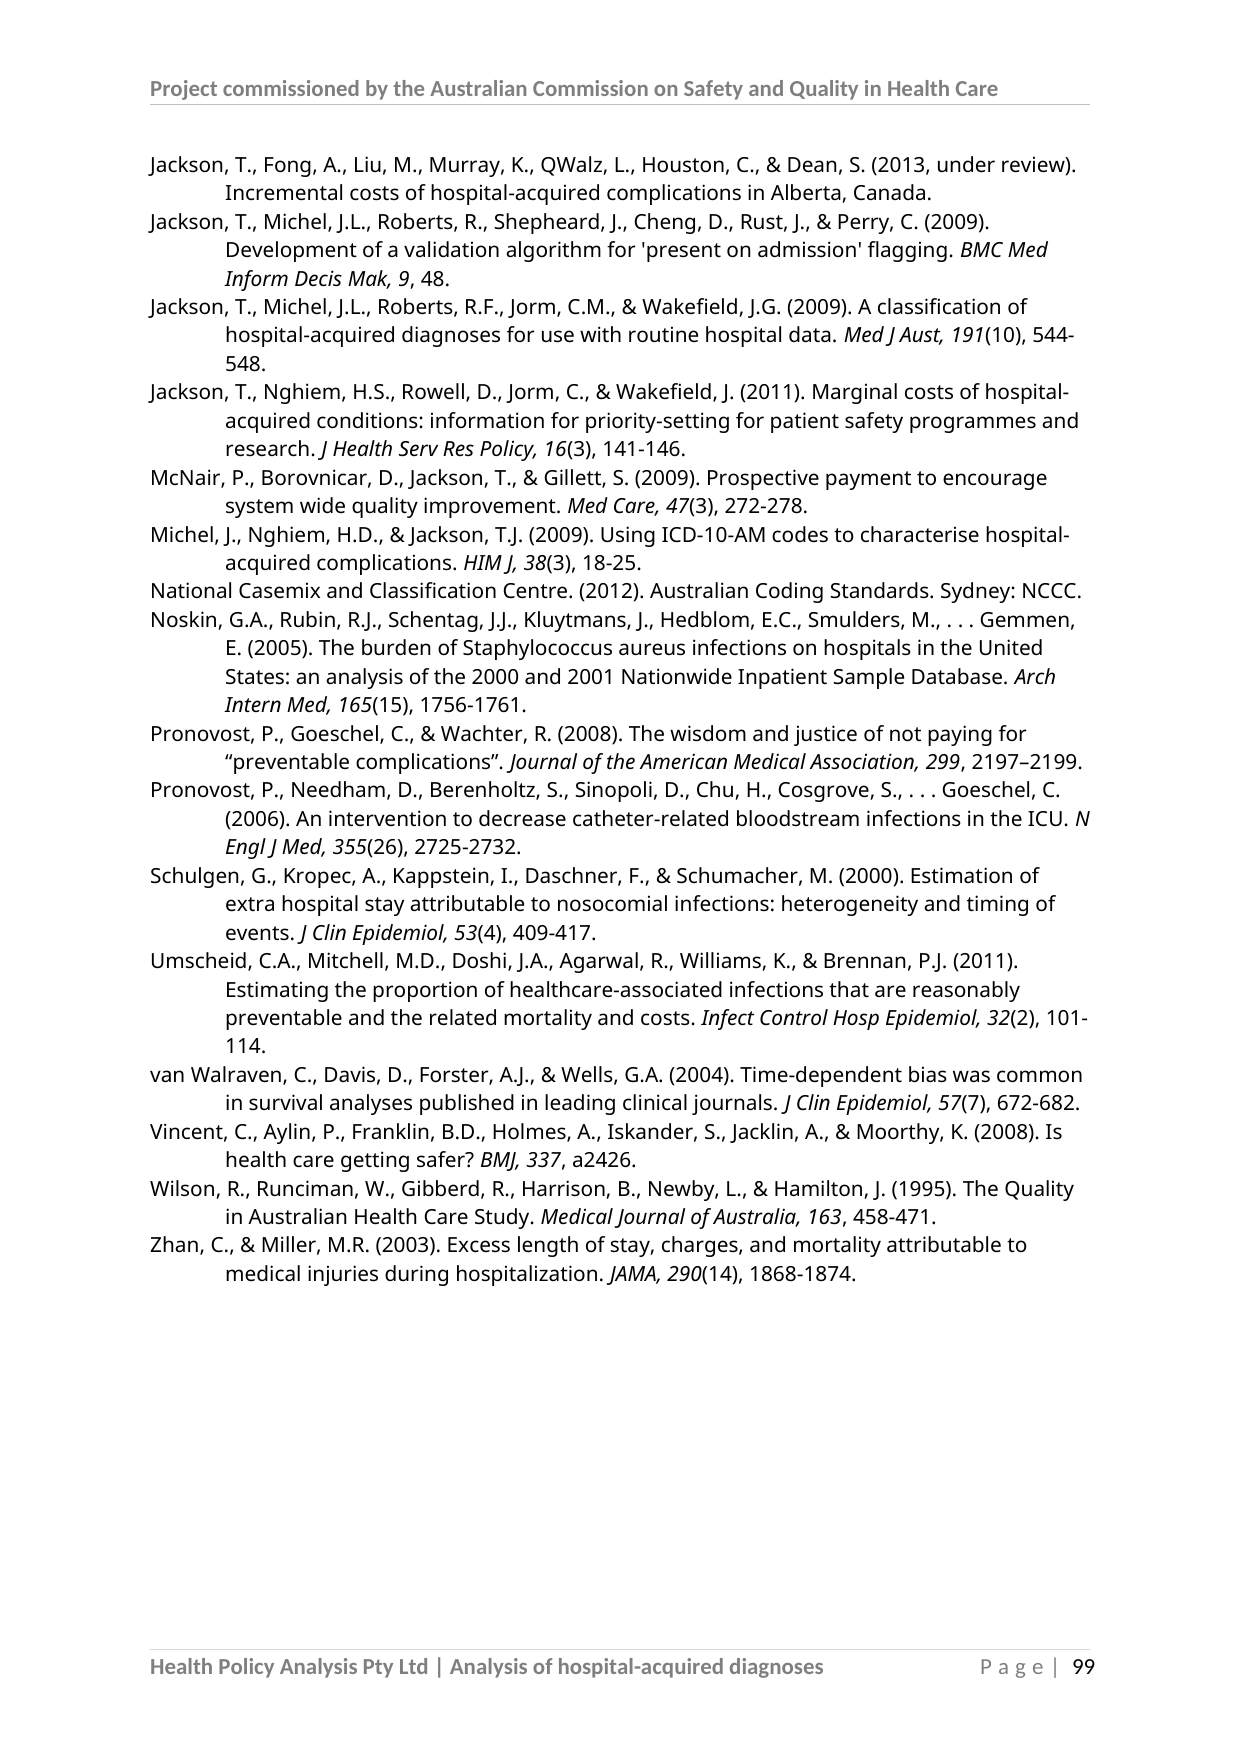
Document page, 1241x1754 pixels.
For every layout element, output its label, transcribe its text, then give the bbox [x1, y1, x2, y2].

text Schulgen, G., Kropec, A., Kappstein, I., Daschner, F., & Schumacher, M. (2000). Estimation of extra hospital stay attributable to nosocomial infections: heterogeneity and timing of events. J Clin Epidemiol, 53(4), 409-417. [150, 861, 1090, 946]
text Michel, J., Nghiem, H.D., & Jackson, T.J. (2009). Using ICD-10-AM codes to characterise hospital-acquired complications. HIM J, 38(3), 18-25. [150, 520, 1090, 577]
text Jackson, T., Michel, J.L., Roberts, R., Shepheard, J., Cheng, D., Rust, J., & Perry, C. (2009). Development of a validation algorithm for 'present on admission' flagging. BMC Med Inform Decis Mak, 9, 48. [150, 207, 1090, 292]
text Jackson, T., Nghiem, H.S., Rowell, D., Jorm, C., & Wakefield, J. (2011). Marginal costs of hospital-acquired conditions: information for priority-setting for patient safety programmes and research. J Health Serv Res Policy, 16(3), 141-146. [150, 377, 1090, 463]
text Zhan, C., & Miller, M.R. (2003). Excess length of stay, charges, and mortality attributable to medical injuries during hospitalization. JAMA, 290(14), 1868-1874. [150, 1231, 1090, 1287]
text National Casemix and Classification Centre. (2012). Australian Coding Standards. Sydney: NCCC. [150, 577, 1090, 605]
text Jackson, T., Fong, A., Liu, M., Murray, K., QWalz, L., Houston, C., & Dean, S. (2013, under review). Incremental costs of hospital-acquired complications in Alberta, Canada. [150, 150, 1090, 207]
text Pronovost, P., Goeschel, C., & Wachter, R. (2008). The wisdom and justice of not paying for “preventable complications”. Journal of the American Medical Association, 299, 2197–2199. [150, 719, 1090, 776]
text Jackson, T., Michel, J.L., Roberts, R.F., Jorm, C.M., & Wakefield, J.G. (2009). A classification of hospital-acquired diagnoses for use with routine hospital data. Med J Aust, 191(10), 544-548. [150, 292, 1090, 377]
text Vincent, C., Aylin, P., Franklin, B.D., Holmes, A., Iskander, S., Jacklin, A., & Moorthy, K. (2008). Is health care getting safer? BMJ, 337, a2426. [150, 1117, 1090, 1174]
text Wilson, R., Runciman, W., Gibberd, R., Harrison, B., Newby, L., & Hamilton, J. (1995). The Quality in Australian Health Care Study. Medical Journal of Australia, 163, 458-471. [150, 1174, 1090, 1231]
text McNair, P., Borovnicar, D., Jackson, T., & Gillett, S. (2009). Prospective payment to encourage system wide quality improvement. Med Care, 47(3), 272-278. [150, 463, 1090, 520]
text Noskin, G.A., Rubin, R.J., Schentag, J.J., Kluytmans, J., Hedblom, E.C., Smulders, M., . . . Gemmen, E. (2005). The burden of Staphylococcus aureus infections on hospitals in the United States: an analysis of the 2000 and 2001 Nationwide Inpatient Sample Database. Arch Intern Med, 165(15), 1756-1761. [150, 605, 1090, 719]
text van Walraven, C., Davis, D., Forster, A.J., & Wells, G.A. (2004). Time-dependent bias was common in survival analyses published in leading clinical journals. J Clin Epidemiol, 57(7), 672-682. [150, 1060, 1090, 1117]
text Umscheid, C.A., Mitchell, M.D., Doshi, J.A., Agarwal, R., Williams, K., & Brennan, P.J. (2011). Estimating the proportion of healthcare-associated infections that are reasonably preventable and the related mortality and costs. Infect Control Hosp Epidemiol, 32(2), 101-114. [150, 946, 1090, 1060]
text Pronovost, P., Needham, D., Berenholtz, S., Sinopoli, D., Chu, H., Cosgrove, S., . . . Goeschel, C. (2006). An intervention to decrease catheter-related bloodstream infections in the ICU. N Engl J Med, 355(26), 2725-2732. [150, 776, 1090, 861]
